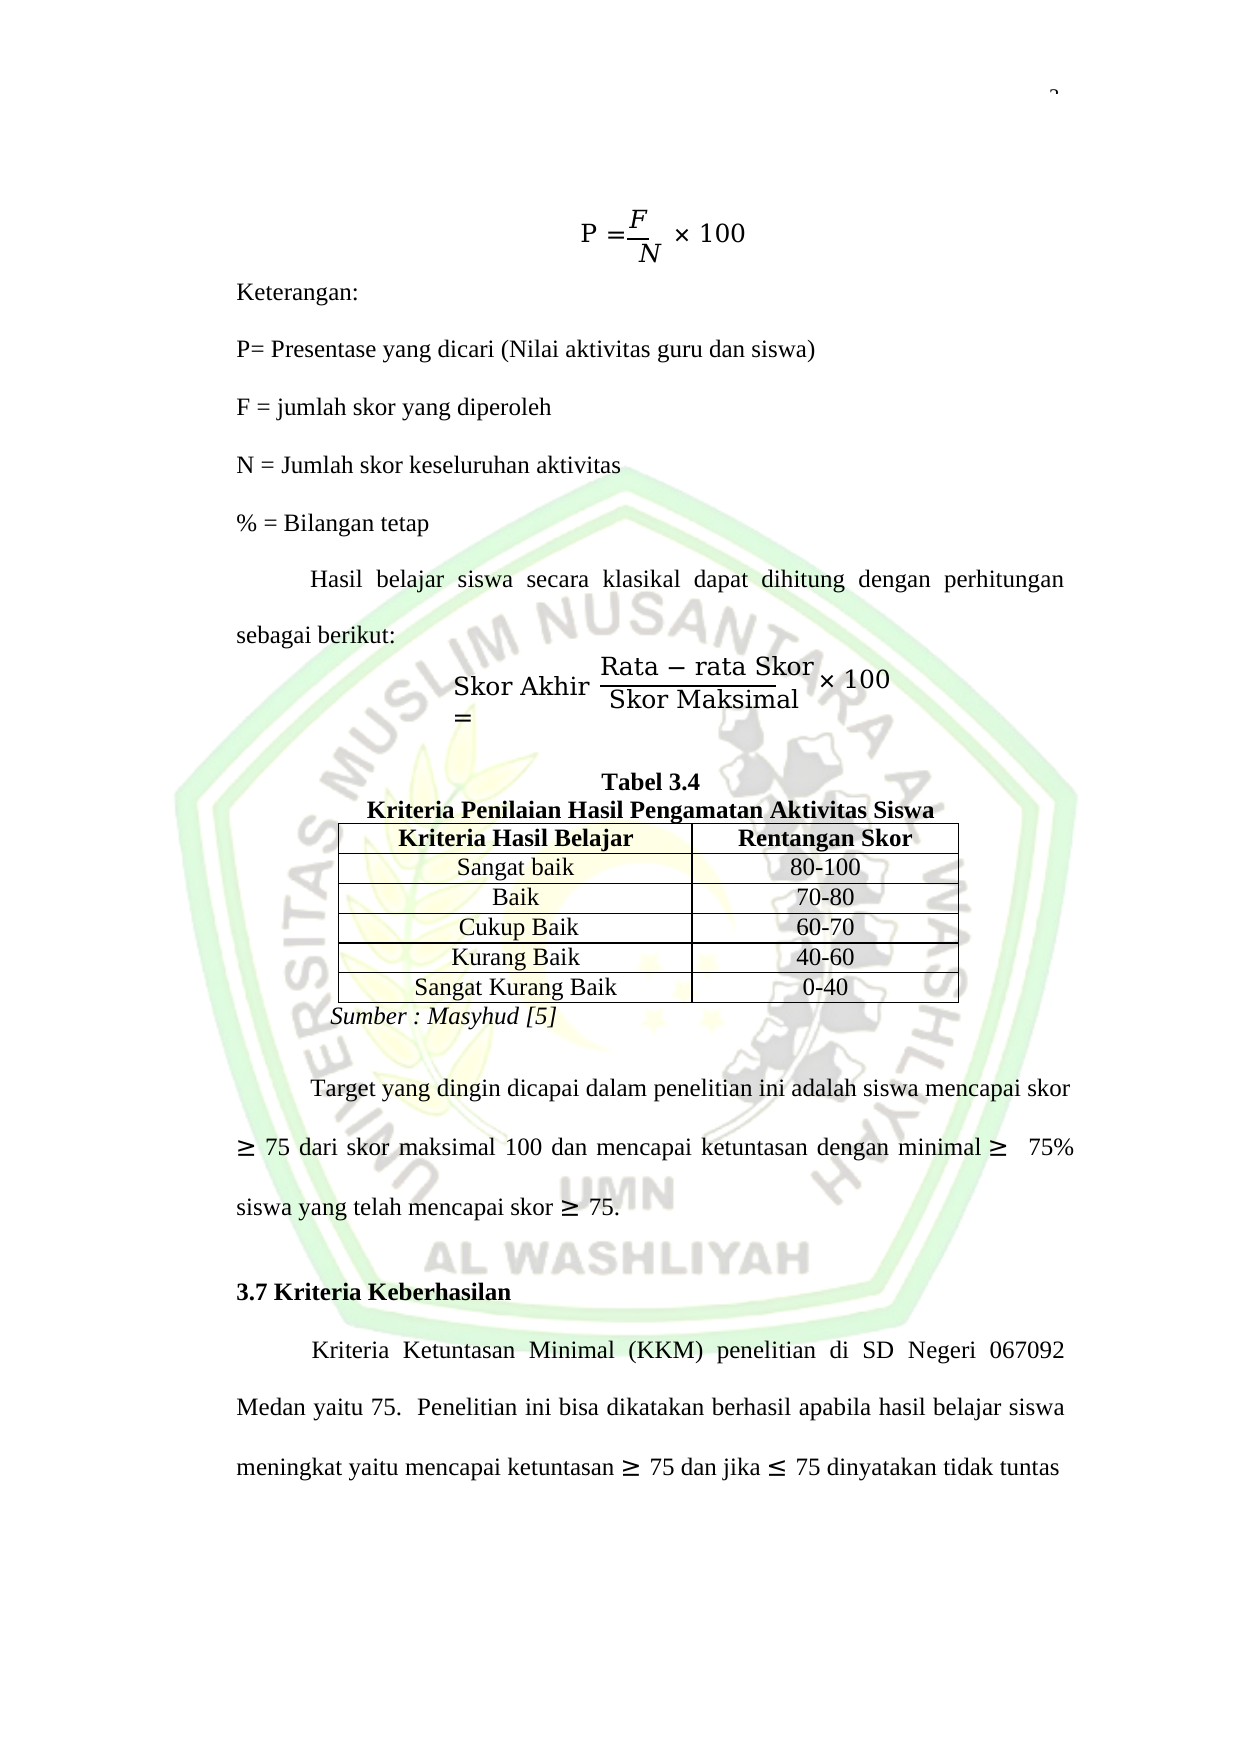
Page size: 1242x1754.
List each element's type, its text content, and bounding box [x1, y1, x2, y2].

text Skor Akhir = [453, 670, 596, 730]
table_header Kriteria Hasil Belajar [339, 824, 691, 853]
table_cell Sangat Kurang Baik [339, 973, 691, 1002]
table_cell Cukup Baik [339, 914, 691, 942]
text % = Bilangan tetap [236, 508, 1077, 537]
text ≥ 75 dari skor maksimal 100 dan mencapai ketuntasan dengan minimal ≥ 75% [236, 1131, 1077, 1161]
text Tabel 3.4 [597, 767, 704, 796]
text siswa yang telah mencapai skor ≥ 75. [236, 1190, 1077, 1221]
table_cell 60-70 [693, 914, 958, 942]
text Sumber : Masyhud [5] [330, 1003, 1077, 1030]
table_cell 70-80 [693, 884, 958, 912]
table_header Rentangan Skor [693, 824, 958, 853]
table_cell 80-100 [693, 854, 958, 883]
text Kriteria Penilaian Hasil Pengamatan Aktivitas Siswa [363, 796, 938, 823]
table_cell 40-60 [693, 944, 958, 972]
text 3.7 Kriteria Keberhasilan [236, 1277, 1077, 1306]
text Rata − rata Skor [600, 651, 1077, 676]
text Keterangan: [236, 278, 364, 305]
text Skor Maksimal × 100 [609, 676, 1077, 714]
table_cell 0-40 [693, 973, 958, 1002]
table_cell Kurang Baik [339, 944, 691, 972]
text N = Jumlah skor keseluruhan aktivitas [236, 450, 1077, 479]
text 𝐹 [627, 205, 1077, 230]
table_cell Sangat baik [339, 854, 691, 883]
text Medan yaitu 75. Penelitian ini bisa dikatakan berhasil apabila hasil belajar siswa meningkat yaitu mencapai ketuntasan ≥ 75 dan jika ≤ 75 dinyatakan tidak tuntas [236, 1392, 1068, 1481]
text P = 𝑁 × 100 [580, 230, 1077, 267]
text Hasil belajar siswa secara klasikal dapat dihitung dengan perhitungan sebagai berikut: [236, 537, 1068, 649]
text Kriteria Ketuntasan Minimal (KKM) penelitian di SD Negeri 067092 [311, 1335, 1077, 1364]
text P= Presentase yang dicari (Nilai aktivitas guru dan siswa) F = jumlah skor yang diperoleh [236, 334, 820, 421]
table_cell Baik [339, 884, 691, 912]
text Target yang dingin dicapai dalam penelitian ini adalah siswa mencapai skor [310, 1073, 1077, 1102]
